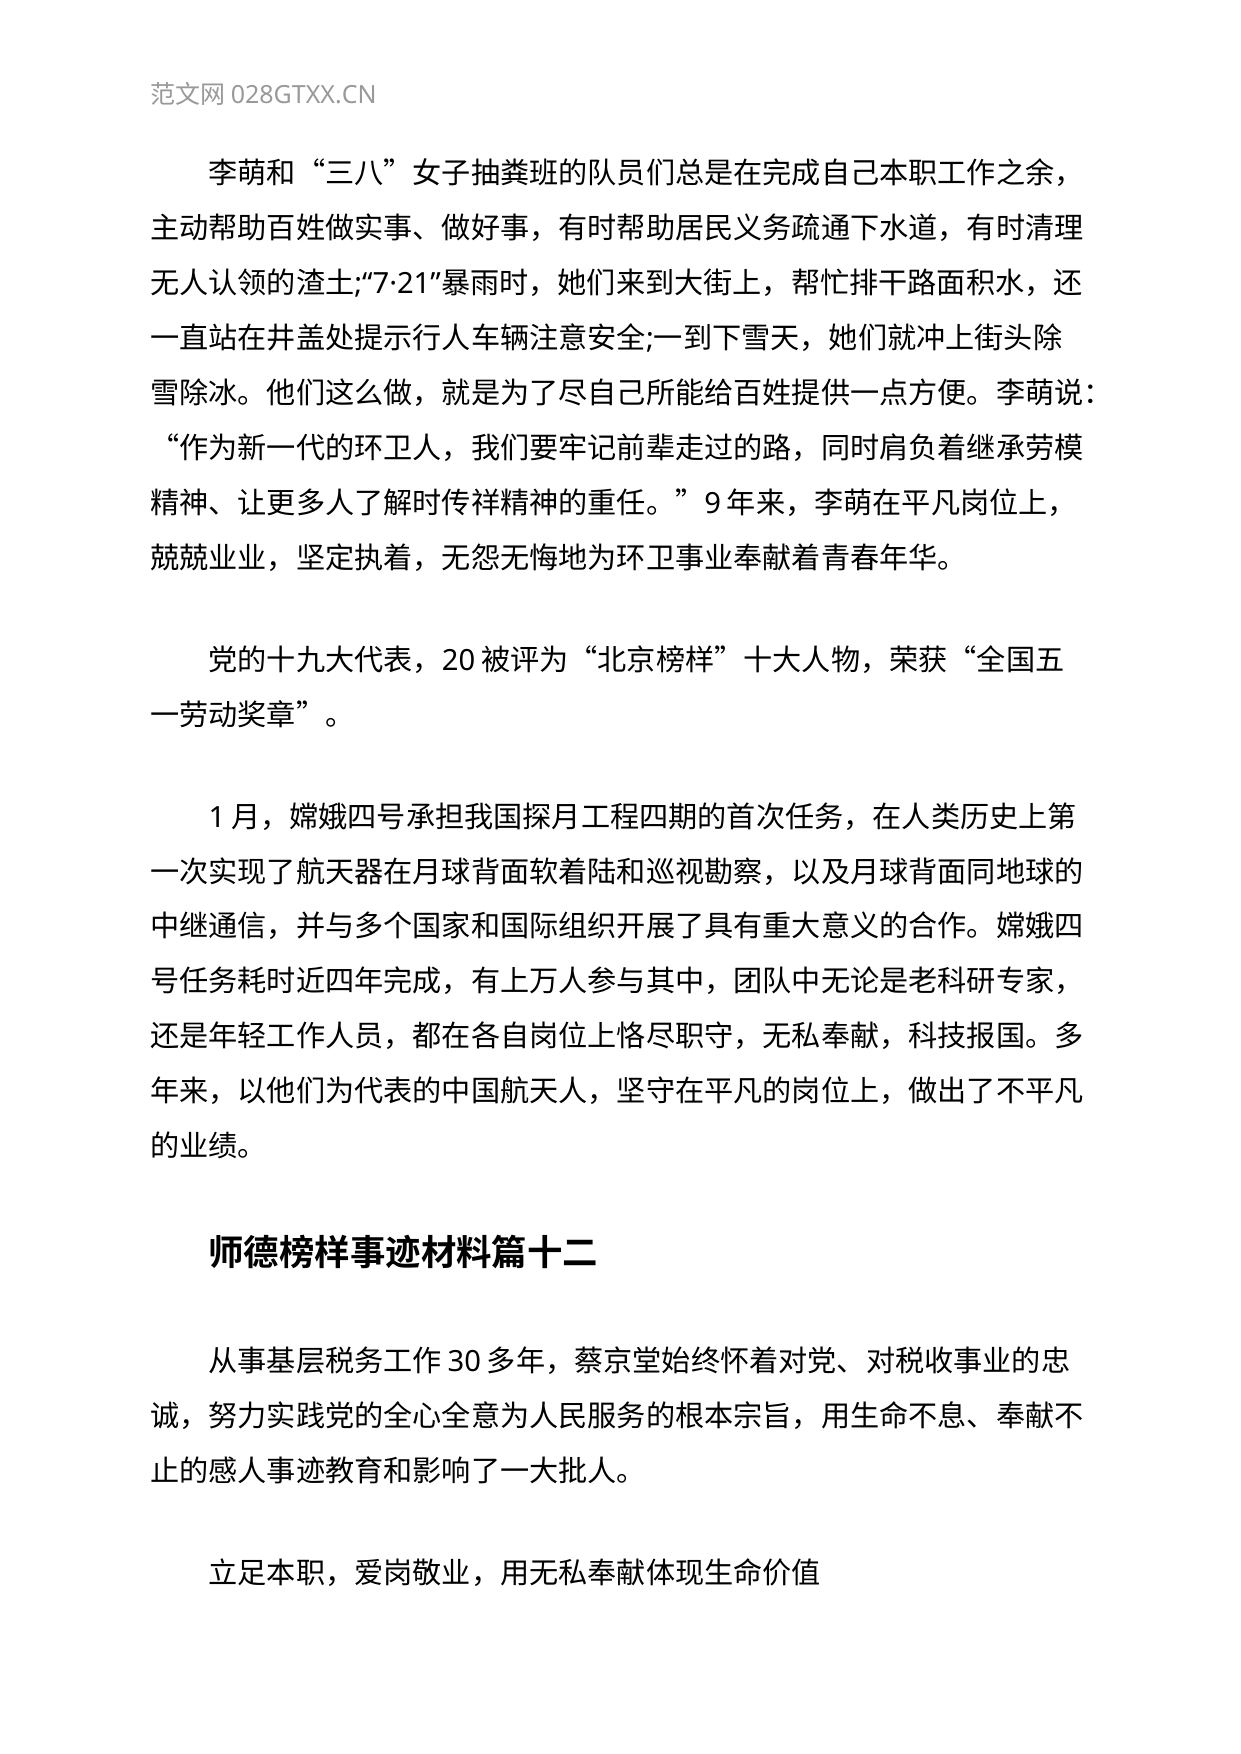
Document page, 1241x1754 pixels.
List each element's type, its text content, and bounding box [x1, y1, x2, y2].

text 党的十九大代表，20被评为“北京榜样”十大人物，荣获“全国五一劳动奖章”。 [150, 636, 1090, 734]
text 从事基层税务工作30多年，蔡京堂始终怀着对党、对税收事业的忠诚，努力实践党的全心全意为人民服务的根本宗旨，用生命不息、奉献不止的感人事迹教育和影响了一大批人。 [150, 1338, 1090, 1490]
text 李萌和“三八”女子抽粪班的队员们总是在完成自己本职工作之余，主动帮助百姓做实事、做好事，有时帮助居民义务疏通下水道，有时清理无人认领的渣土;“7·21”暴雨时，她们来到大街上，帮忙排干路面积水，还一直站在井盖处提示行人车辆注意安全;一到下雪天，她们就冲上街头除雪除冰。他们这么做，就是为了尽自己所能给百姓提供一点方便。李萌说：“作为新一代的环卫人，我们要牢记前辈走过的路，同时肩负着继承劳模精神、让更多人了解时传祥精神的重任。”9年来，李萌在平凡岗位上，兢兢业业，坚定执着，无怨无悔地为环卫事业奉献着青春年华。 [150, 150, 1090, 577]
text 1月，嫦娥四号承担我国探月工程四期的首次任务，在人类历史上第一次实现了航天器在月球背面软着陆和巡视勘察，以及月球背面同地球的中继通信，并与多个国家和国际组织开展了具有重大意义的合作。嫦娥四号任务耗时近四年完成，有上万人参与其中，团队中无论是老科研专家，还是年轻工作人员，都在各自岗位上恪尽职守，无私奉献，科技报国。多年来，以他们为代表的中国航天人，坚守在平凡的岗位上，做出了不平凡的业绩。 [150, 793, 1090, 1165]
text 师德榜样事迹材料篇十二 [150, 1224, 1090, 1276]
text 立足本职，爱岗敬业，用无私奉献体现生命价值 [150, 1549, 1090, 1592]
